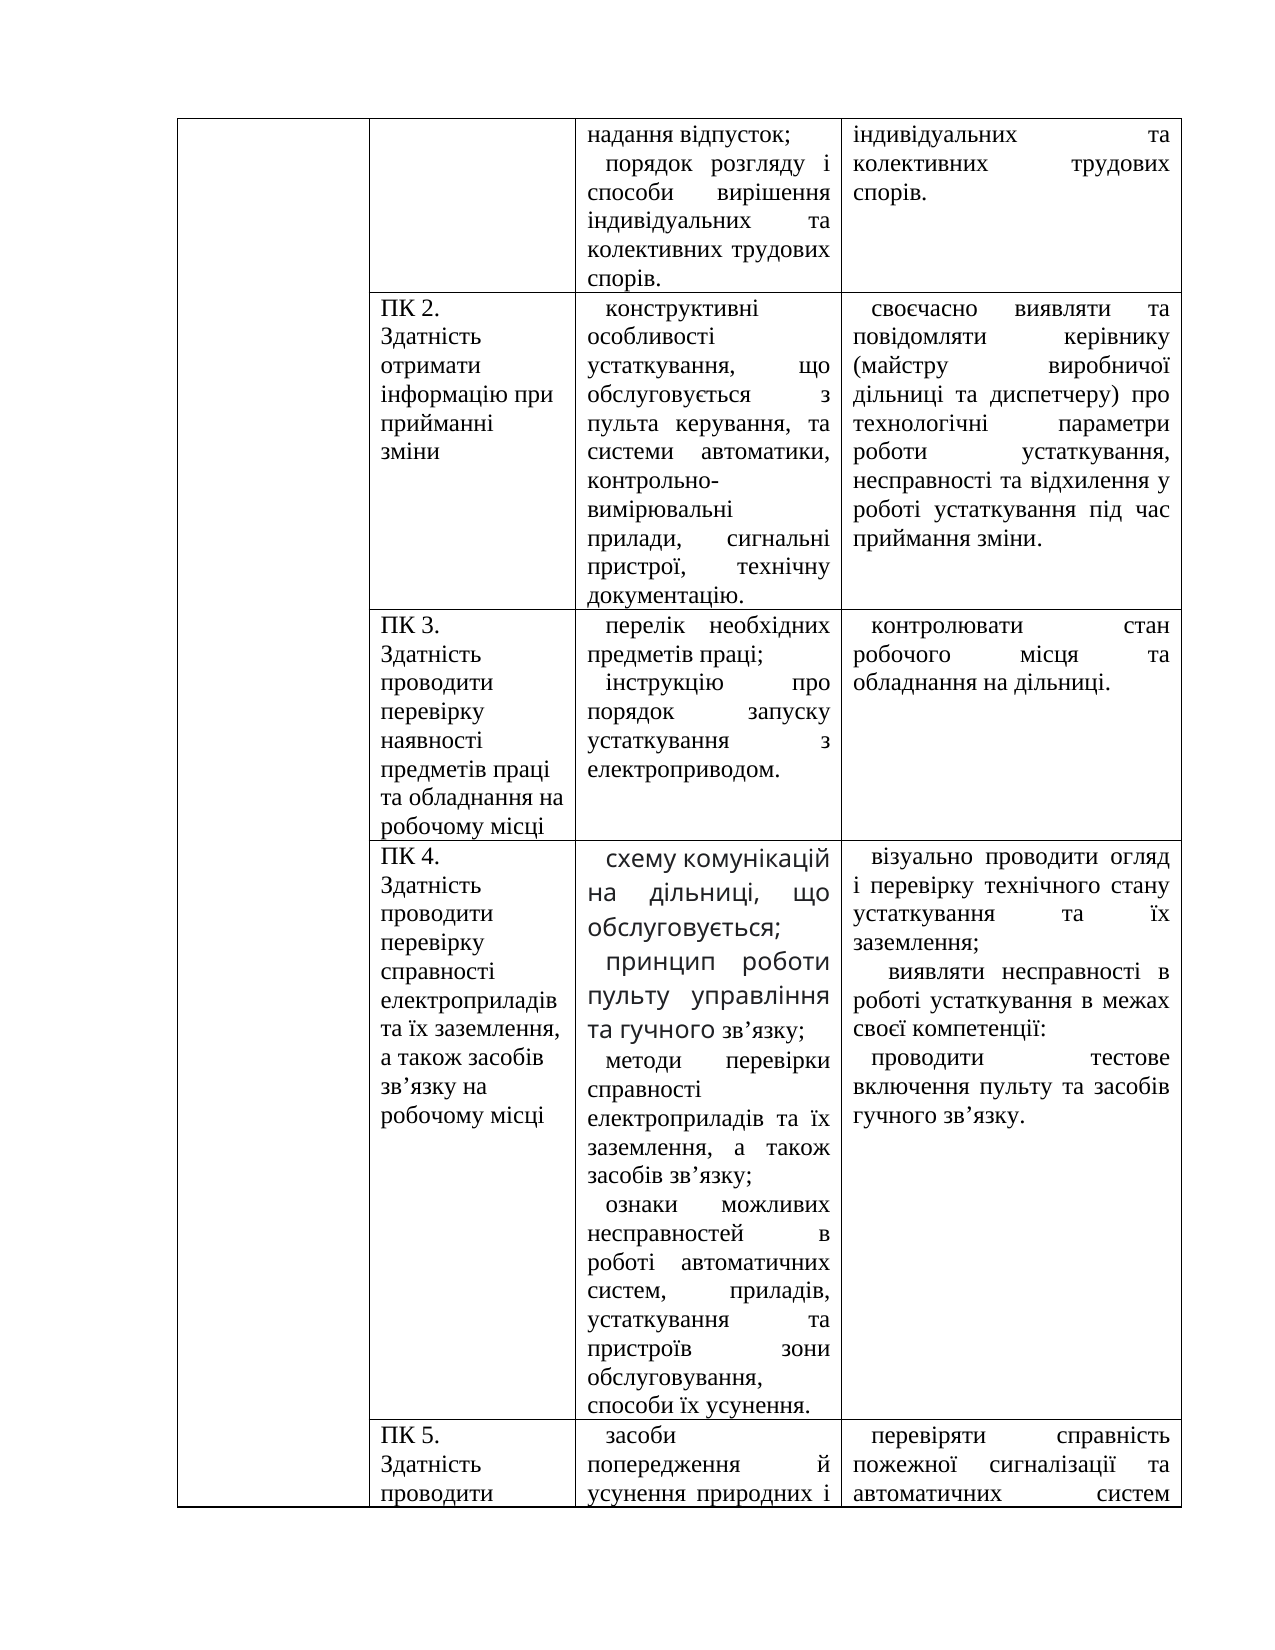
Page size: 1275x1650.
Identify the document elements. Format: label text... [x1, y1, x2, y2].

table_cell перелік необхідних предметів праці; інструкцію про порядок запуску устаткування з електроприводом. [576, 610, 841, 840]
table_cell ПК 4. Здатність проводити перевірку справності електроприладів та їх заземлення, а також засобів зв’язку на робочому місці [370, 841, 575, 1419]
table_cell конструктивні особливості устаткування, що обслуговується з пульта керування, та системи автоматики, контрольно-вимірювальні прилади, сигнальні пристрої, технічну документацію. [576, 293, 841, 609]
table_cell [370, 1420, 575, 1506]
table_cell схему комунікацій на дільниці, що обслуговується; принцип роботи пульту управління та гучного зв’язку; методи перевірки справності електроприладів та їх заземлення, а також засобів зв’язку; ознаки можливих несправностей в роботі автоматичних систем, приладів, устаткування та пристроїв зони обслуговування, способи їх усунення. [576, 841, 841, 1419]
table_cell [842, 1420, 1181, 1506]
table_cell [576, 1420, 841, 1506]
table_cell своєчасно виявляти та повідомляти керівнику (майстру виробничої дільниці та диспетчеру) про технологічні параметри роботи устаткування, несправності та відхилення у роботі устаткування під час приймання зміни. [842, 293, 1181, 609]
table_cell візуально проводити огляд і перевірку технічного стану устаткування та їх заземлення; виявляти несправності в роботі устаткування в межах своєї компетенції: проводити тестове включення пульту та засобів гучного зв’язку. [842, 841, 1181, 1419]
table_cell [576, 119, 841, 292]
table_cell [842, 119, 1181, 292]
table_cell ПК 3. Здатність проводити перевірку наявності предметів праці та обладнання на робочому місці [370, 610, 575, 840]
table_cell контролювати стан робочого місця та обладнання на дільниці. [842, 610, 1181, 840]
table_cell ПК 2. Здатність отримати інформацію при прийманні зміни [370, 293, 575, 609]
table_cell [370, 119, 575, 292]
